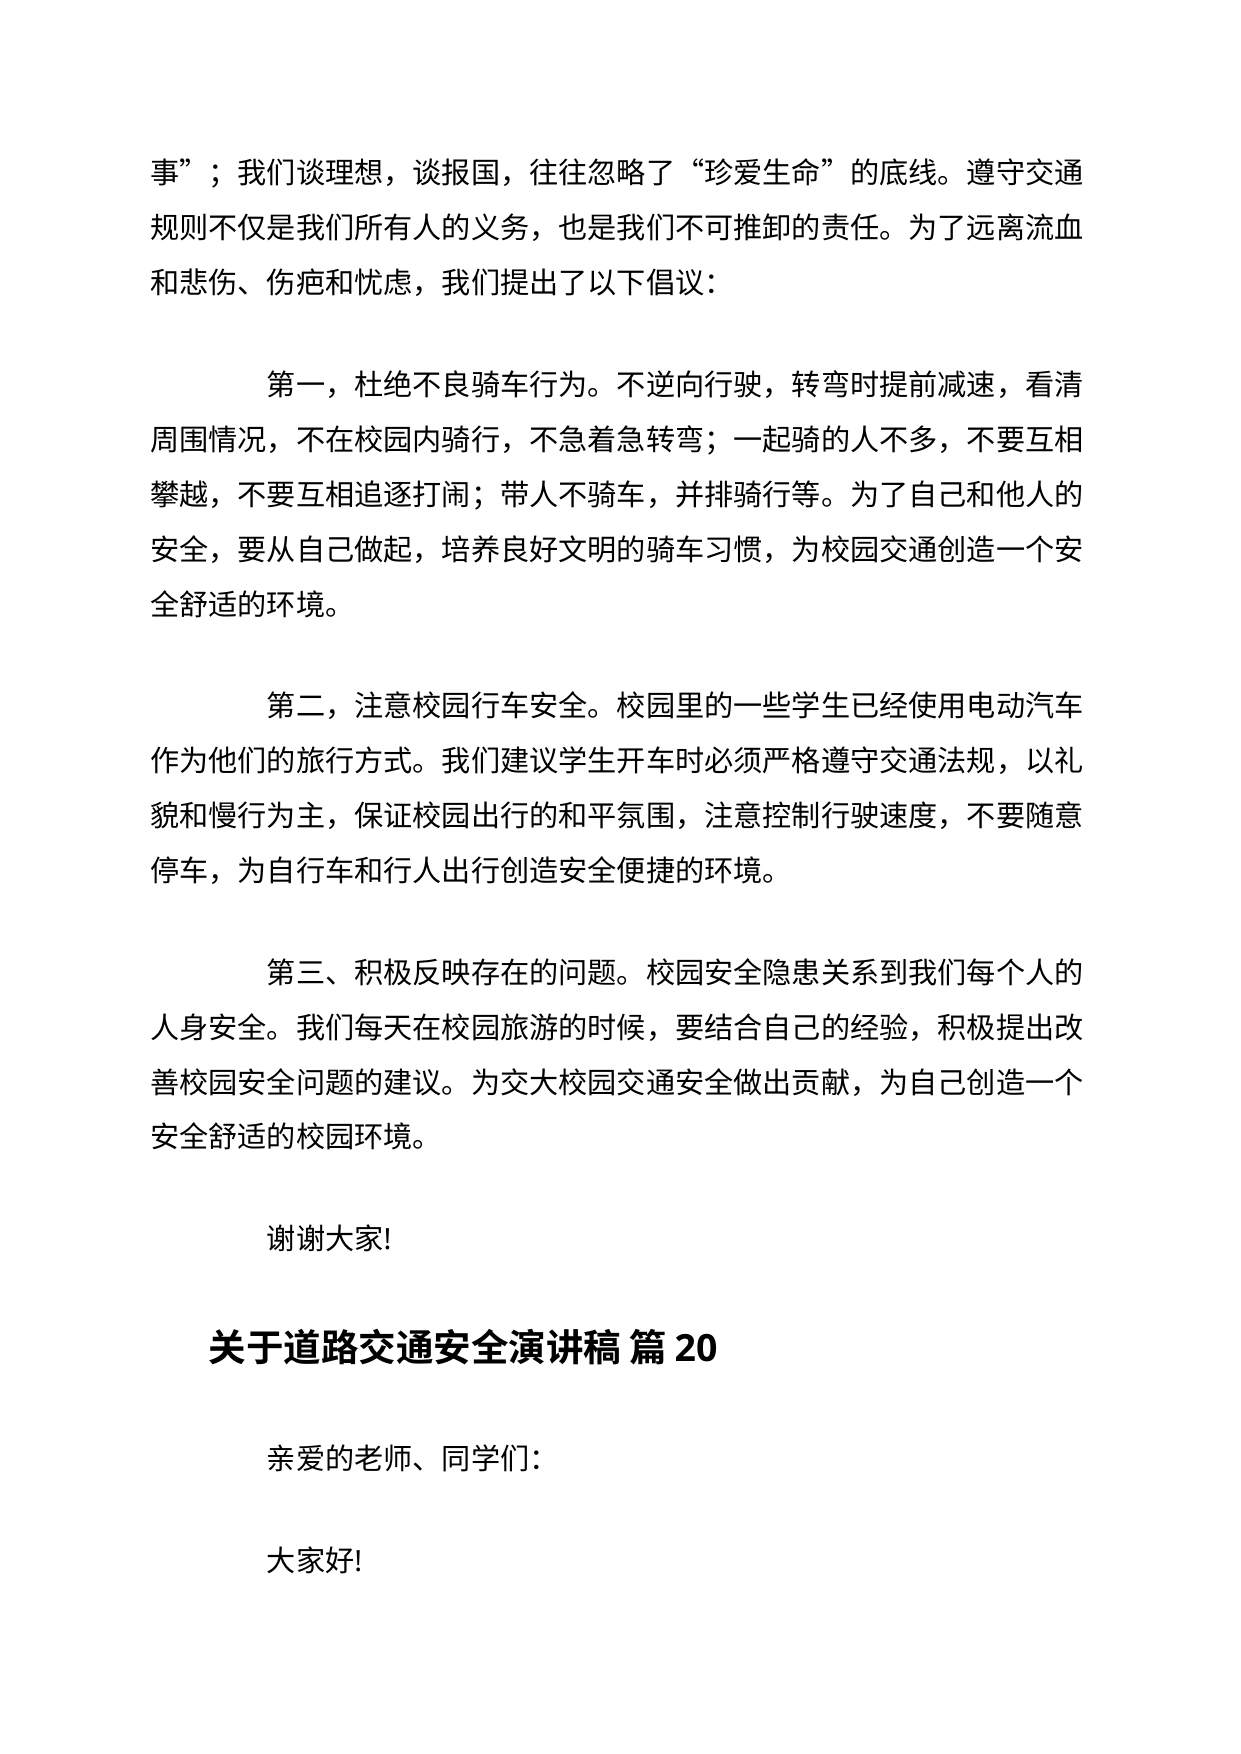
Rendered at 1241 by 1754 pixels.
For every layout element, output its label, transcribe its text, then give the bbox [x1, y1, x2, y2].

text 大家好! [150, 1537, 1090, 1579]
text 第三、积极反映存在的问题。校园安全隐患关系到我们每个人的人身安全。我们每天在校园旅游的时候，要结合自己的经验，积极提出改善校园安全问题的建议。为交大校园交通安全做出贡献，为自己创造一个安全舒适的校园环境。 [150, 949, 1090, 1156]
text 第二，注意校园行车安全。校园里的一些学生已经使用电动汽车作为他们的旅行方式。我们建议学生开车时必须严格遵守交通法规，以礼貌和慢行为主，保证校园出行的和平氛围，注意控制行驶速度，不要随意停车，为自行车和行人出行创造安全便捷的环境。 [150, 683, 1090, 890]
text 亲爱的老师、同学们： [150, 1435, 1090, 1478]
text 谢谢大家! [150, 1216, 1090, 1258]
text 第一，杜绝不良骑车行为。不逆向行驶，转弯时提前减速，看清周围情况，不在校园内骑行，不急着急转弯；一起骑的人不多，不要互相攀越，不要互相追逐打闹；带人不骑车，并排骑行等。为了自己和他人的安全，要从自己做起，培养良好文明的骑车习惯，为校园交通创造一个安全舒适的环境。 [150, 362, 1090, 623]
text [150, 150, 1090, 302]
text 关于道路交通安全演讲稿 篇20 [150, 1318, 1090, 1372]
